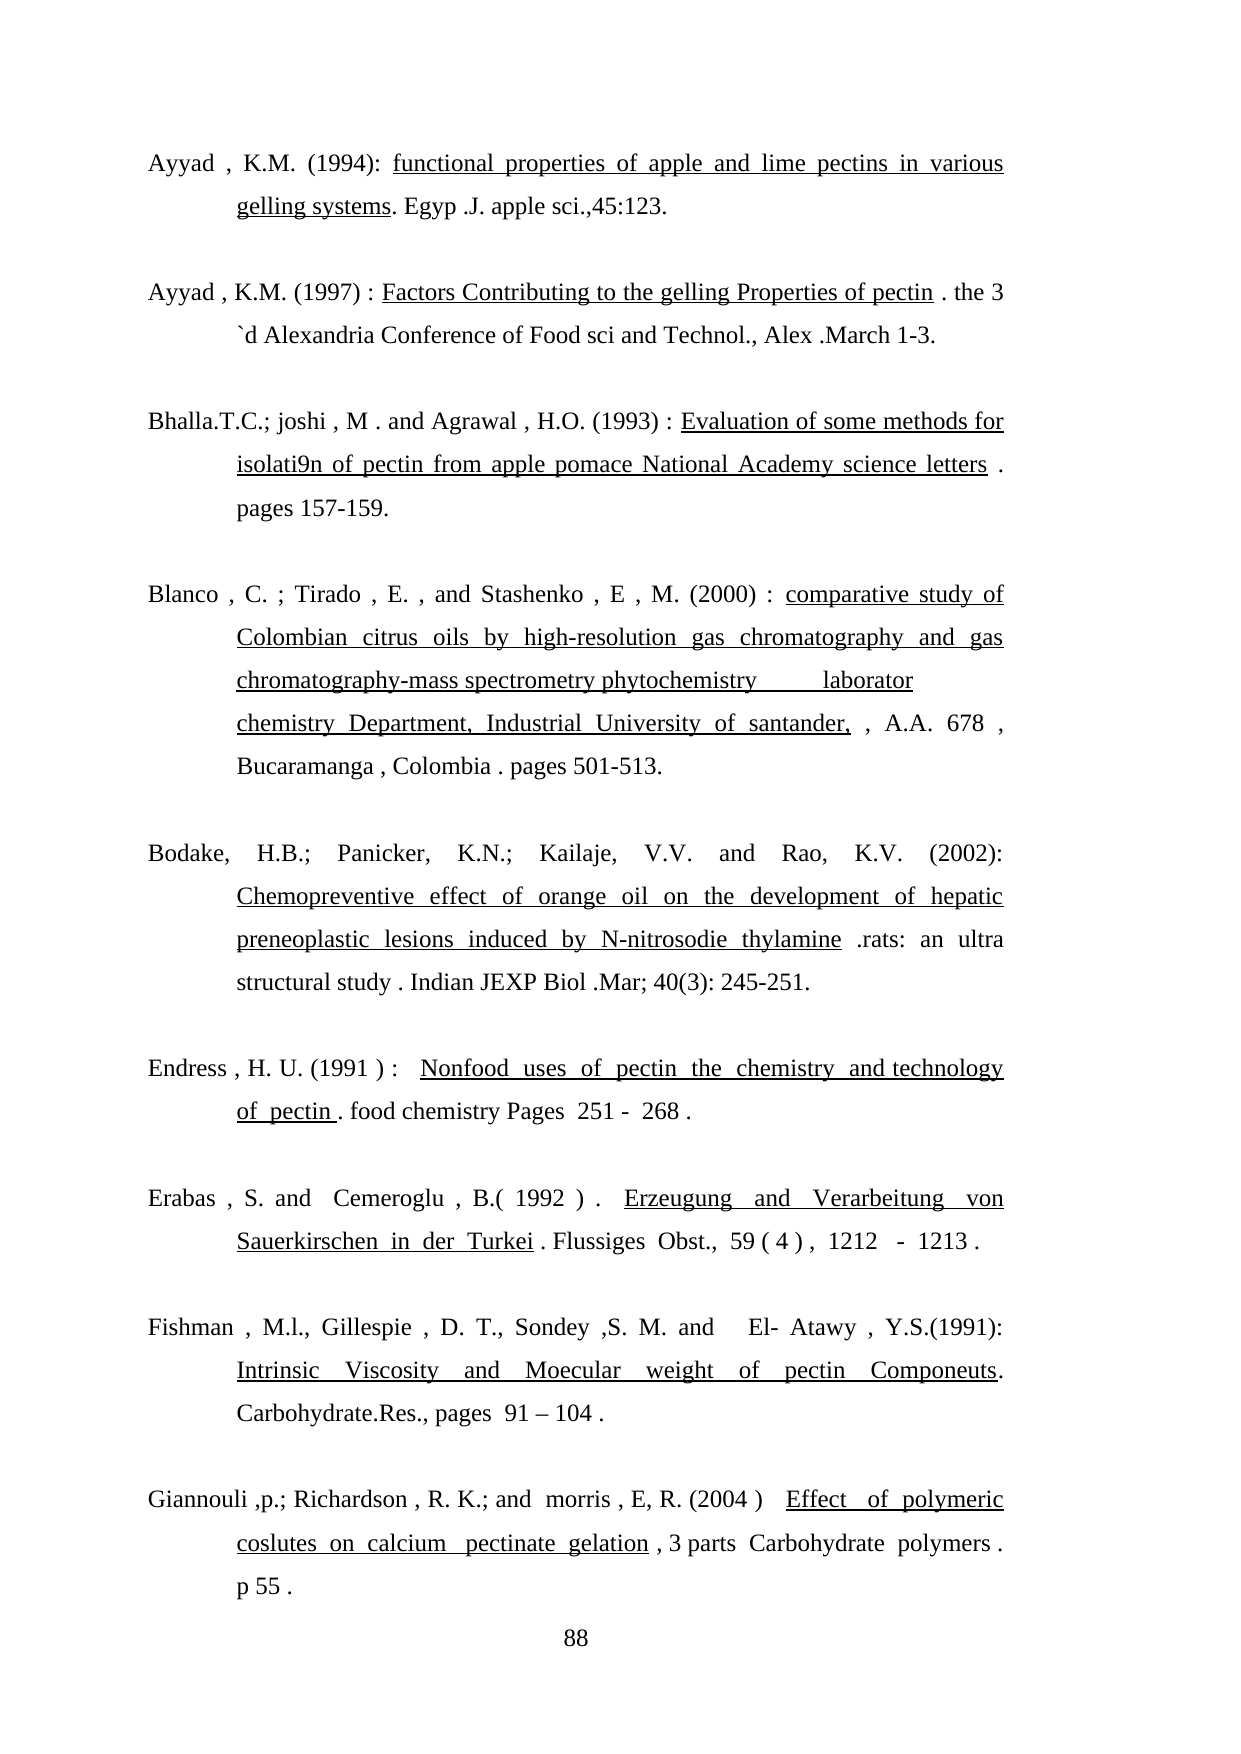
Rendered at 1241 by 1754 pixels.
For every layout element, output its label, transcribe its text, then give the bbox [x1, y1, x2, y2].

text Endress , H. U. (1991 ) : Nonfood uses of pectin the chemistry and technology of pectin . food chemistry Pages 251 - 268 . [148, 1053, 1004, 1125]
text Bhalla.T.C.; joshi , M . and Agrawal , H.O. (1993) : Evaluation of some methods for isolati9n of pectin from apple pomace National Academy science letters . pages 157-159. [148, 406, 1004, 521]
text Fishman , M.l., Gillespie , D. T., Sondey ,S. M. and El- Atawy , Y.S.(1991): Intrinsic Viscosity and Moecular weight of pectin Componeuts. Carbohydrate.Res., pages 91 – 104 . [148, 1312, 1004, 1427]
text Giannouli ,p.; Richardson , R. K.; and morris , E, R. (2004 ) Effect of polymeric coslutes on calcium pectinate gelation , 3 parts Carbohydrate polymers . p 55 . [148, 1484, 1004, 1599]
text Bodake, H.B.; Panicker, K.N.; Kailaje, V.V. and Rao, K.V. (2002): Chemopreventive effect of orange oil on the development of hepatic preneoplastic lesions induced by N-nitrosodie thylamine .rats: an ultra structural study . Indian JEXP Biol .Mar; 40(3): 245-251. [148, 838, 1004, 996]
text Blanco , C. ; Tirado , E. , and Stashenko , E , M. (2000) : comparative study of Colombian citrus oils by high-resolution gas chromatography and gas chromatography-mass spectrometry phytochemistry laborator chemistry Department, Industrial University of santander, , A.A. 678 , Bucaramanga , Colombia . pages 501-513. [148, 579, 1004, 780]
text Ayyad , K.M. (1994): functional properties of apple and lime pectins in various gelling systems. Egyp .J. apple sci.,45:123. [148, 148, 1004, 219]
text Erabas , S. and Cemeroglu , B.( 1992 ) . Erzeugung and Verarbeitung von Sauerkirschen in der Turkei . Flussiges Obst., 59 ( 4 ) , 1212 - 1213 . [148, 1183, 1004, 1254]
text Ayyad , K.M. (1997) : Factors Contributing to the gelling Properties of pectin . the 3 `d Alexandria Conference of Food sci and Technol., Alex .March 1-3. [148, 277, 1004, 349]
